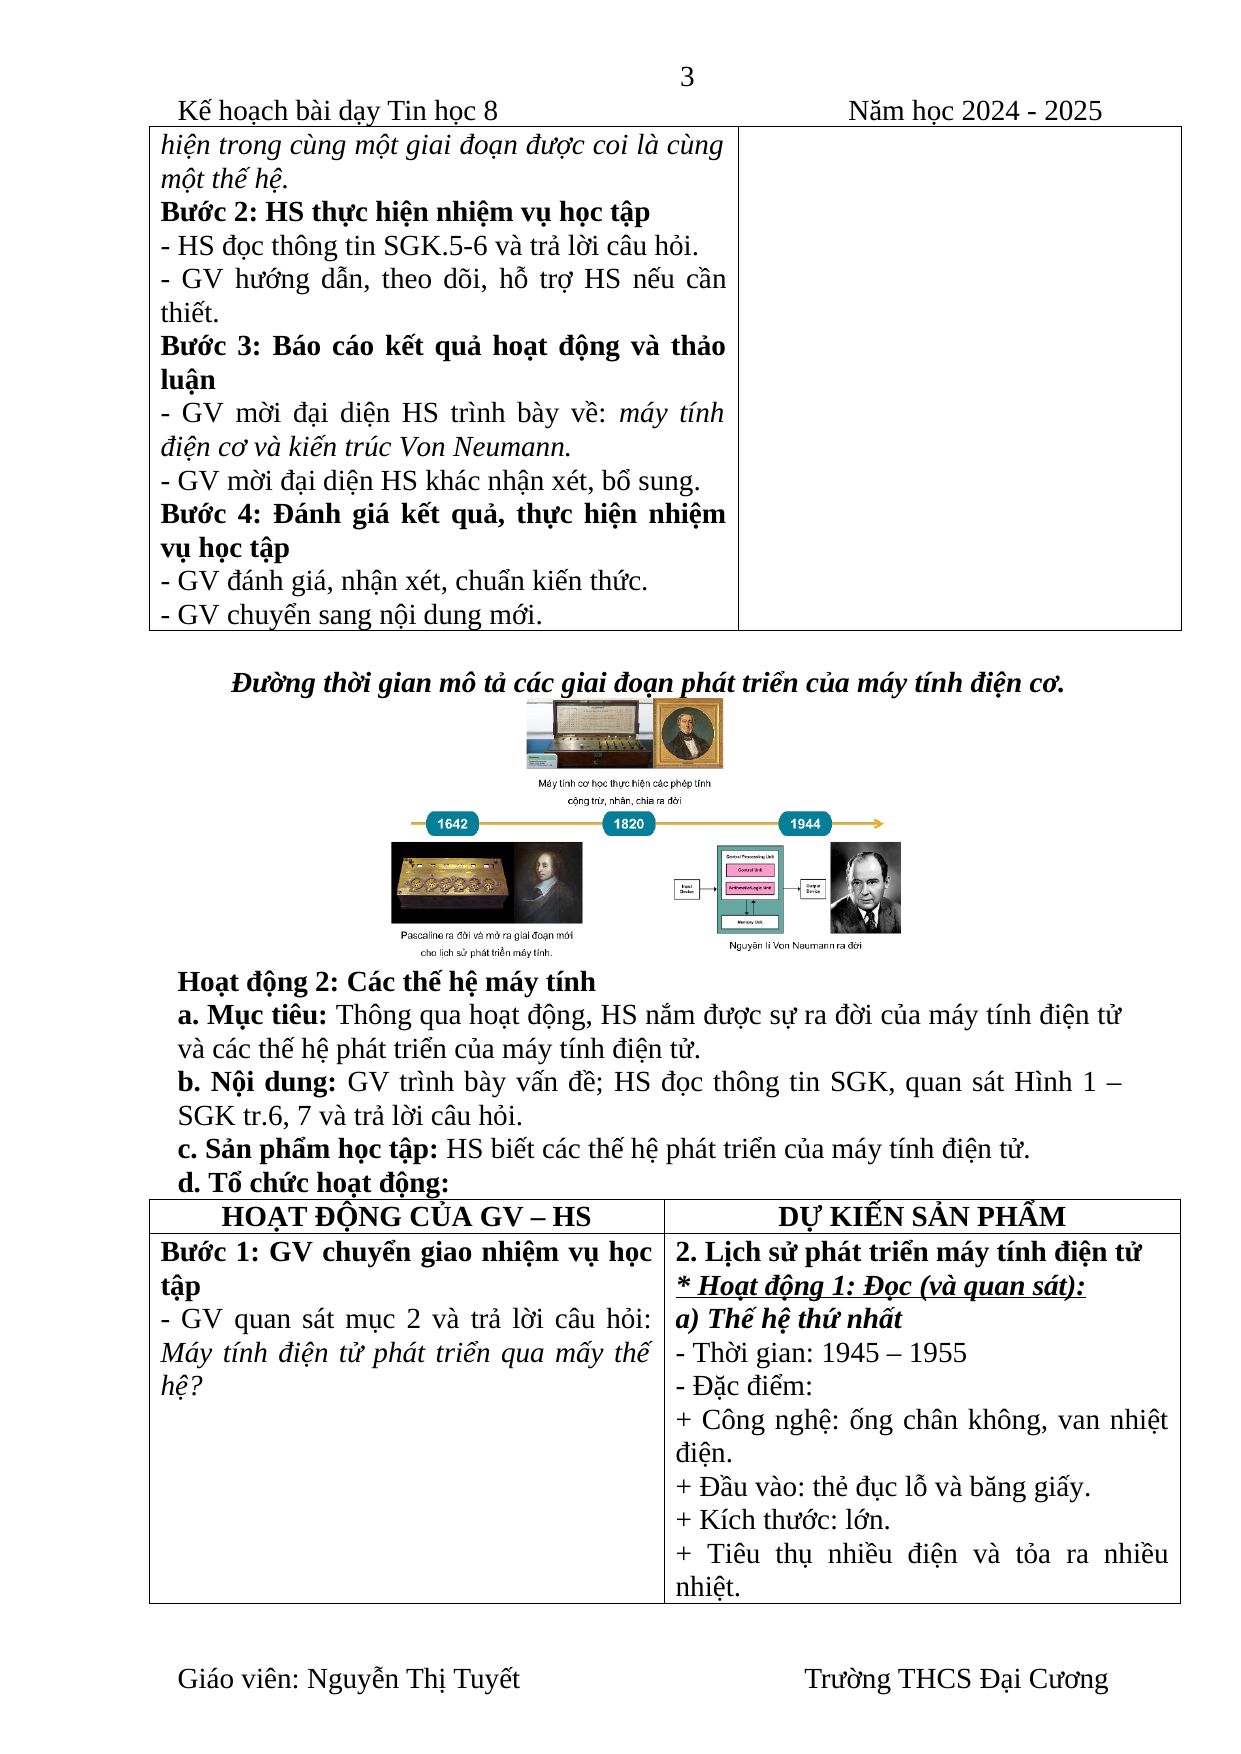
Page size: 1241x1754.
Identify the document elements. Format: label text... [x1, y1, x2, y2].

text b. Nội dung: GV trình bày vấn đề; HS đọc thông tin SGK, quan sát Hình 1 – SGK tr.6, 7 và trả lời câu hỏi. [177, 1064, 1122, 1131]
table_header HOẠT ĐỘNG CỦA GV – HS [150, 1200, 664, 1233]
text a. Mục tiêu: Thông qua hoạt động, HS nắm được sự ra đời của máy tính điện tử và các thế hệ phát triển của máy tính điện tử. [177, 997, 1122, 1064]
picture [391, 698, 908, 964]
text Hoạt động 2: Các thế hệ máy tính [177, 964, 1122, 997]
text Đường thời gian mô tả các giai đoạn phát triển của máy tính điện cơ. [177, 665, 1122, 698]
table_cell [739, 127, 1181, 630]
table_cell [150, 1234, 664, 1603]
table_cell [150, 127, 738, 630]
text c. Sản phẩm học tập: HS biết các thế hệ phát triển của máy tính điện tử. [177, 1131, 1122, 1165]
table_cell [665, 1234, 1180, 1603]
text d. Tổ chức hoạt động: [177, 1165, 1122, 1198]
table_header DỰ KIẾN SẢN PHẨM [665, 1200, 1180, 1233]
